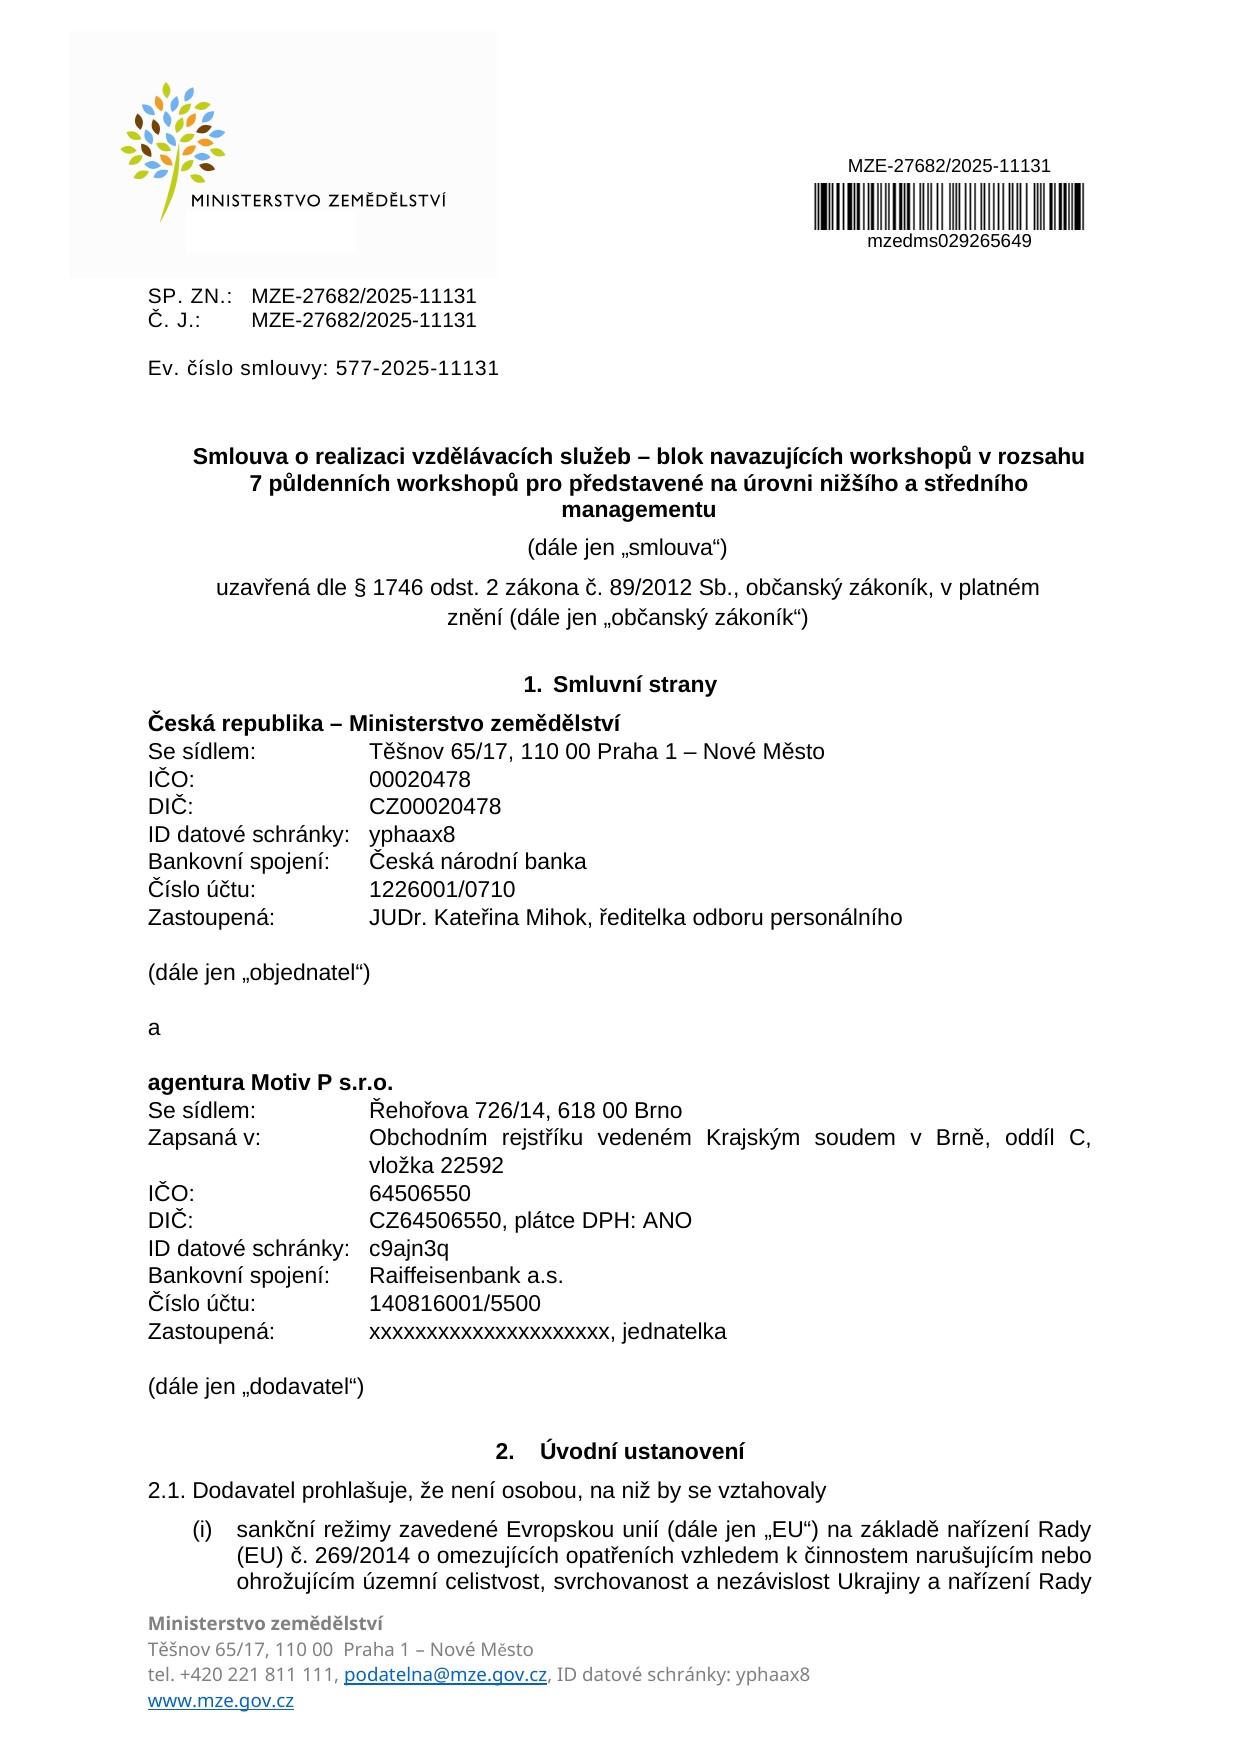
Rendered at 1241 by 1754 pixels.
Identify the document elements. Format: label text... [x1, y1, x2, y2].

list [192, 1516, 1092, 1595]
text ID datové schránky: yphaax8 [148, 821, 1092, 847]
text Číslo účtu: 140816001/5500 [148, 1290, 1092, 1316]
text (dále jen „dodavatel“) [148, 1373, 1092, 1399]
text SP. ZN.: MZE-27682/2025-11131 [148, 283, 1092, 307]
text uzavřená dle § 1746 odst. 2 zákona č. 89/2012 Sb., občanský zákoník, v platném znění (dále jen „občanský zákoník“) [187, 573, 1069, 630]
text DIČ: CZ64506550, plátce DPH: ANO [148, 1207, 1092, 1233]
text Se sídlem: Řehořova 726/14, 618 00 Brno [148, 1097, 1092, 1123]
text Zastoupená: JUDr. Kateřina Mihok, ředitelka odboru personálního [148, 903, 1092, 930]
text ID datové schránky: c9ajn3q [148, 1235, 1092, 1261]
text (dále jen „objednatel“) [148, 959, 1092, 985]
text IČO: 00020478 [148, 766, 1092, 792]
text Č. J.: MZE-27682/2025-11131 [148, 307, 1092, 331]
subtitle Úvodní ustanovení [148, 1438, 1092, 1464]
list Dodavatel prohlašuje, že není osobou, na niž by se vztahovaly [148, 1477, 1092, 1503]
text agentura Motiv P s.r.o. [148, 1069, 1092, 1096]
text a [148, 1014, 1092, 1040]
text Číslo účtu: 1226001/0710 [148, 876, 1092, 902]
text Zastoupená: xxxxxxxxxxxxxxxxxxxxx, jednatelka [148, 1318, 1092, 1344]
subtitle Smlouva o realizaci vzdělávacích služeb – blok navazujících workshopů v rozsahu 7 půldenních workshopů pro představené na úrovni nižšího a středního managementu [185, 443, 1092, 522]
text Bankovní spojení: Česká národní banka [148, 848, 1092, 875]
text Se sídlem: Těšnov 65/17, 110 00 Praha 1 – Nové Město [148, 738, 1092, 764]
subtitle Smluvní strany [148, 671, 1092, 698]
text Česká republika – Ministerstvo zemědělství [148, 710, 1092, 737]
text Ev. číslo smlouvy: 577-2025-11131 [148, 355, 1092, 379]
picture [807, 183, 1092, 230]
text Bankovní spojení: Raiffeisenbank a.s. [148, 1262, 1092, 1289]
text (dále jen „smlouva“) [187, 535, 1068, 561]
text Zapsaná v: Obchodním rejstříku vedeném Krajským soudem v Brně, oddíl C, vložka 22592 [148, 1124, 1092, 1178]
picture [69, 31, 497, 278]
text DIČ: CZ00020478 [148, 793, 1092, 819]
text IČO: 64506550 [148, 1179, 1092, 1206]
